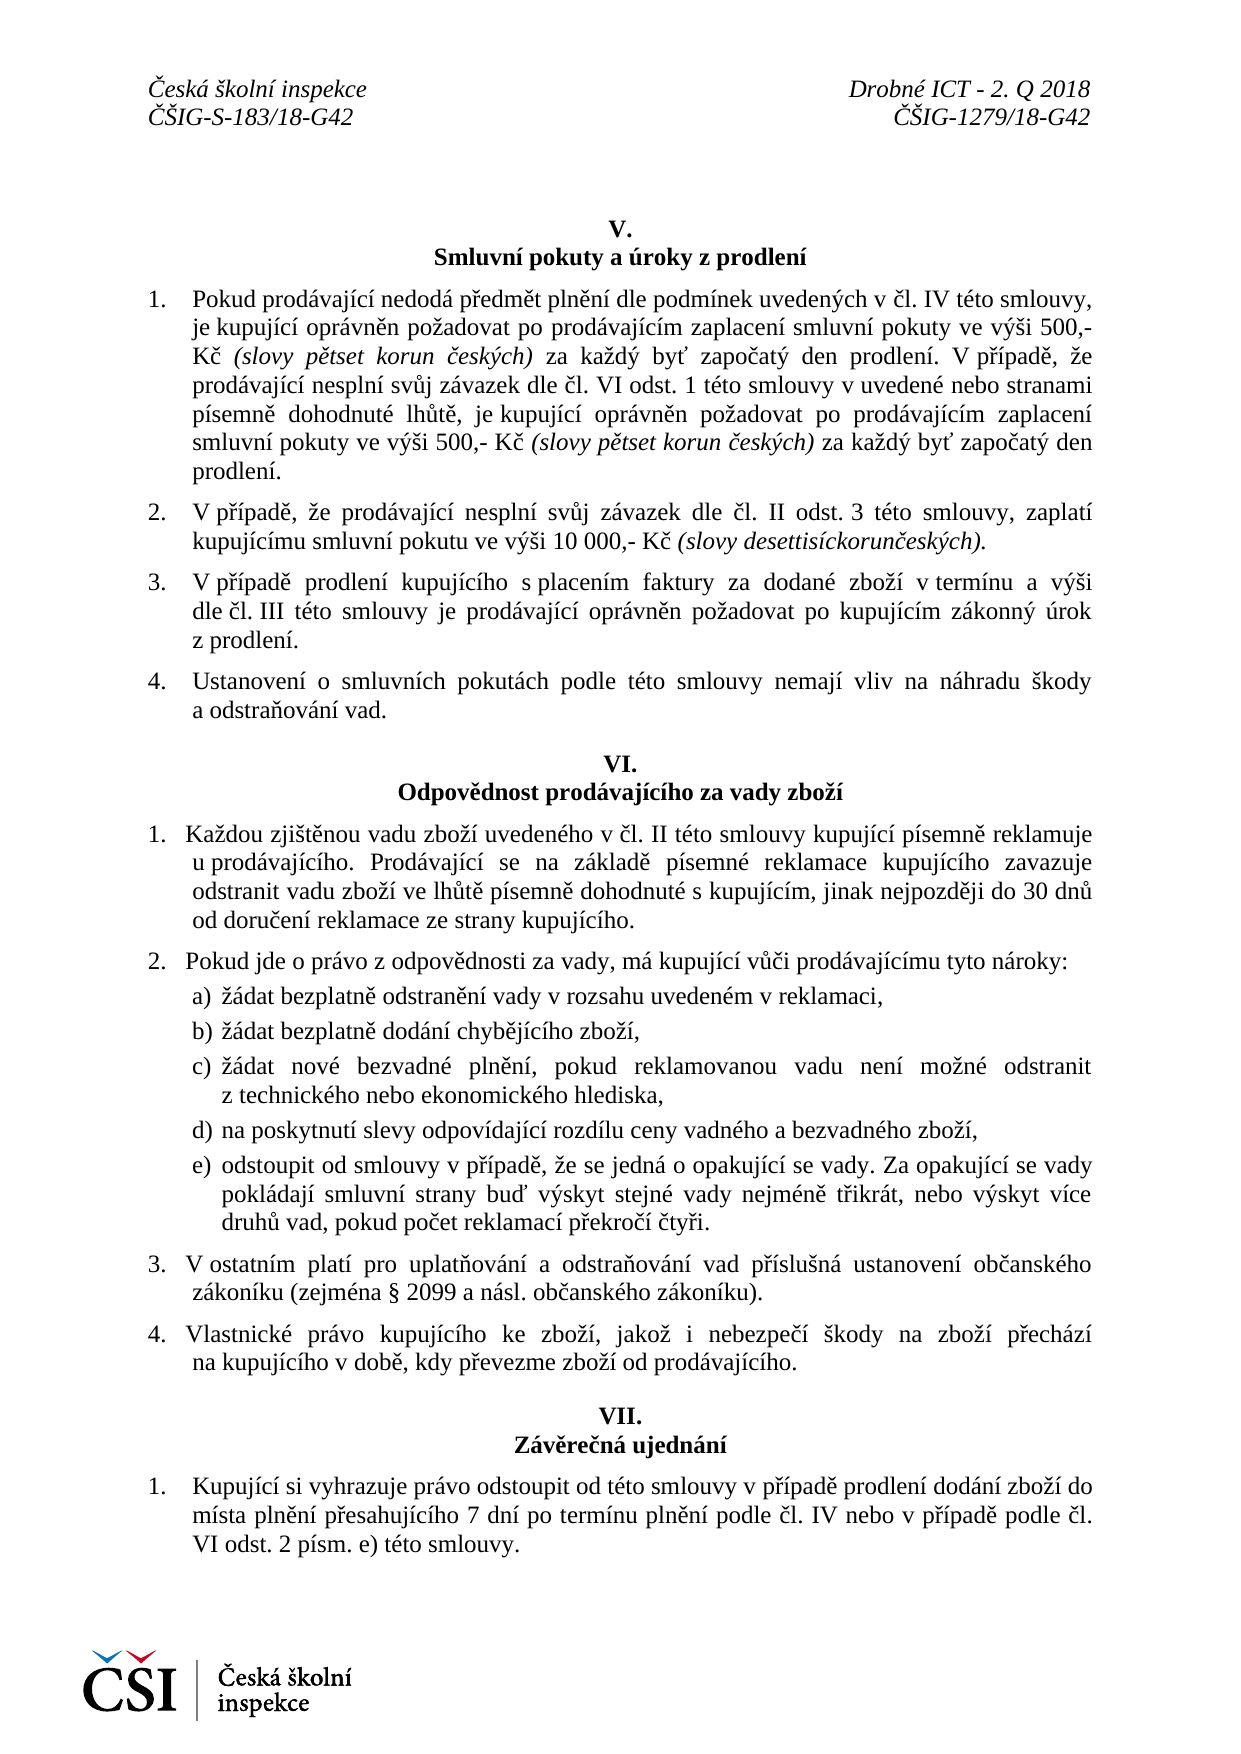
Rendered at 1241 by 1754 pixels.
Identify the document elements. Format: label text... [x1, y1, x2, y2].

list V případě prodlení kupujícího s placením faktury za dodané zboží v termínu a výši dle čl. III této smlouvy je prodávající oprávněn požadovat po kupujícím zákonný úrok z prodlení. [148, 567, 1093, 654]
text VI. Odpovědnost prodávajícího za vady zboží [148, 749, 1093, 806]
list na poskytnutí slevy odpovídající rozdílu ceny vadného a bezvadného zboží, [192, 1115, 1093, 1144]
list žádat nové bezvadné plnění, pokud reklamovanou vadu není možné odstranit z technického nebo ekonomického hlediska, [192, 1051, 1093, 1109]
text VII. Závěrečná ujednání [148, 1401, 1093, 1459]
list V ostatním platí pro uplatňování a odstraňování vad příslušná ustanovení občanského zákoníku (zejména § 2099 a násl. občanského zákoníku). [148, 1249, 1093, 1306]
list Kupující si vyhrazuje právo odstoupit od této smlouvy v případě prodlení dodání zboží do místa plnění přesahujícího 7 dní po termínu plnění podle čl. IV nebo v případě podle čl. VI odst. 2 písm. e) této smlouvy. [148, 1471, 1093, 1557]
list Pokud jde o právo z odpovědnosti za vady, má kupující vůči prodávajícímu tyto nároky: [148, 946, 1093, 975]
list Každou zjištěnou vadu zboží uvedeného v čl. II této smlouvy kupující písemně reklamuje u prodávajícího. Prodávající se na základě písemné reklamace kupujícího zavazuje odstranit vadu zboží ve lhůtě písemně dohodnuté s kupujícím, jinak nejpozději do 30 dnů od doručení reklamace ze strany kupujícího. [148, 819, 1093, 934]
text V. Smluvní pokuty a úroky z prodlení [148, 214, 1093, 271]
list Ustanovení o smluvních pokutách podle této smlouvy nemají vliv na náhradu škody a odstraňování vad. [148, 666, 1093, 724]
list Pokud prodávající nedodá předmět plnění dle podmínek uvedených v čl. IV této smlouvy, je kupující oprávněn požadovat po prodávajícím zaplacení smluvní pokuty ve výši 500,- Kč (slovy pětset korun českých) za každý byť započatý den prodlení. V případě, že prodávající nesplní svůj závazek dle čl. VI odst. 1 této smlouvy v uvedené nebo stranami písemně dohodnuté lhůtě, je kupující oprávněn požadovat po prodávajícím zaplacení smluvní pokuty ve výši 500,- Kč (slovy pětset korun českých) za každý byť započatý den prodlení. [148, 284, 1093, 485]
list žádat bezplatně odstranění vady v rozsahu uvedeném v reklamaci, [192, 981, 1093, 1010]
list V případě, že prodávající nesplní svůj závazek dle čl. II odst. 3 této smlouvy, zaplatí kupujícímu smluvní pokutu ve výši 10 000,- Kč (slovy desettisíckorunčeských). [148, 497, 1093, 555]
list Vlastnické právo kupujícího ke zboží, jakož i nebezpečí škody na zboží přechází na kupujícího v době, kdy převezme zboží od prodávajícího. [148, 1319, 1093, 1376]
list žádat bezplatně dodání chybějícího zboží, [192, 1016, 1093, 1045]
list odstoupit od smlouvy v případě, že se jedná o opakující se vady. Za opakující se vady pokládají smluvní strany buď výskyt stejné vady nejméně třikrát, nebo výskyt více druhů vad, pokud počet reklamací překročí čtyři. [192, 1150, 1093, 1236]
